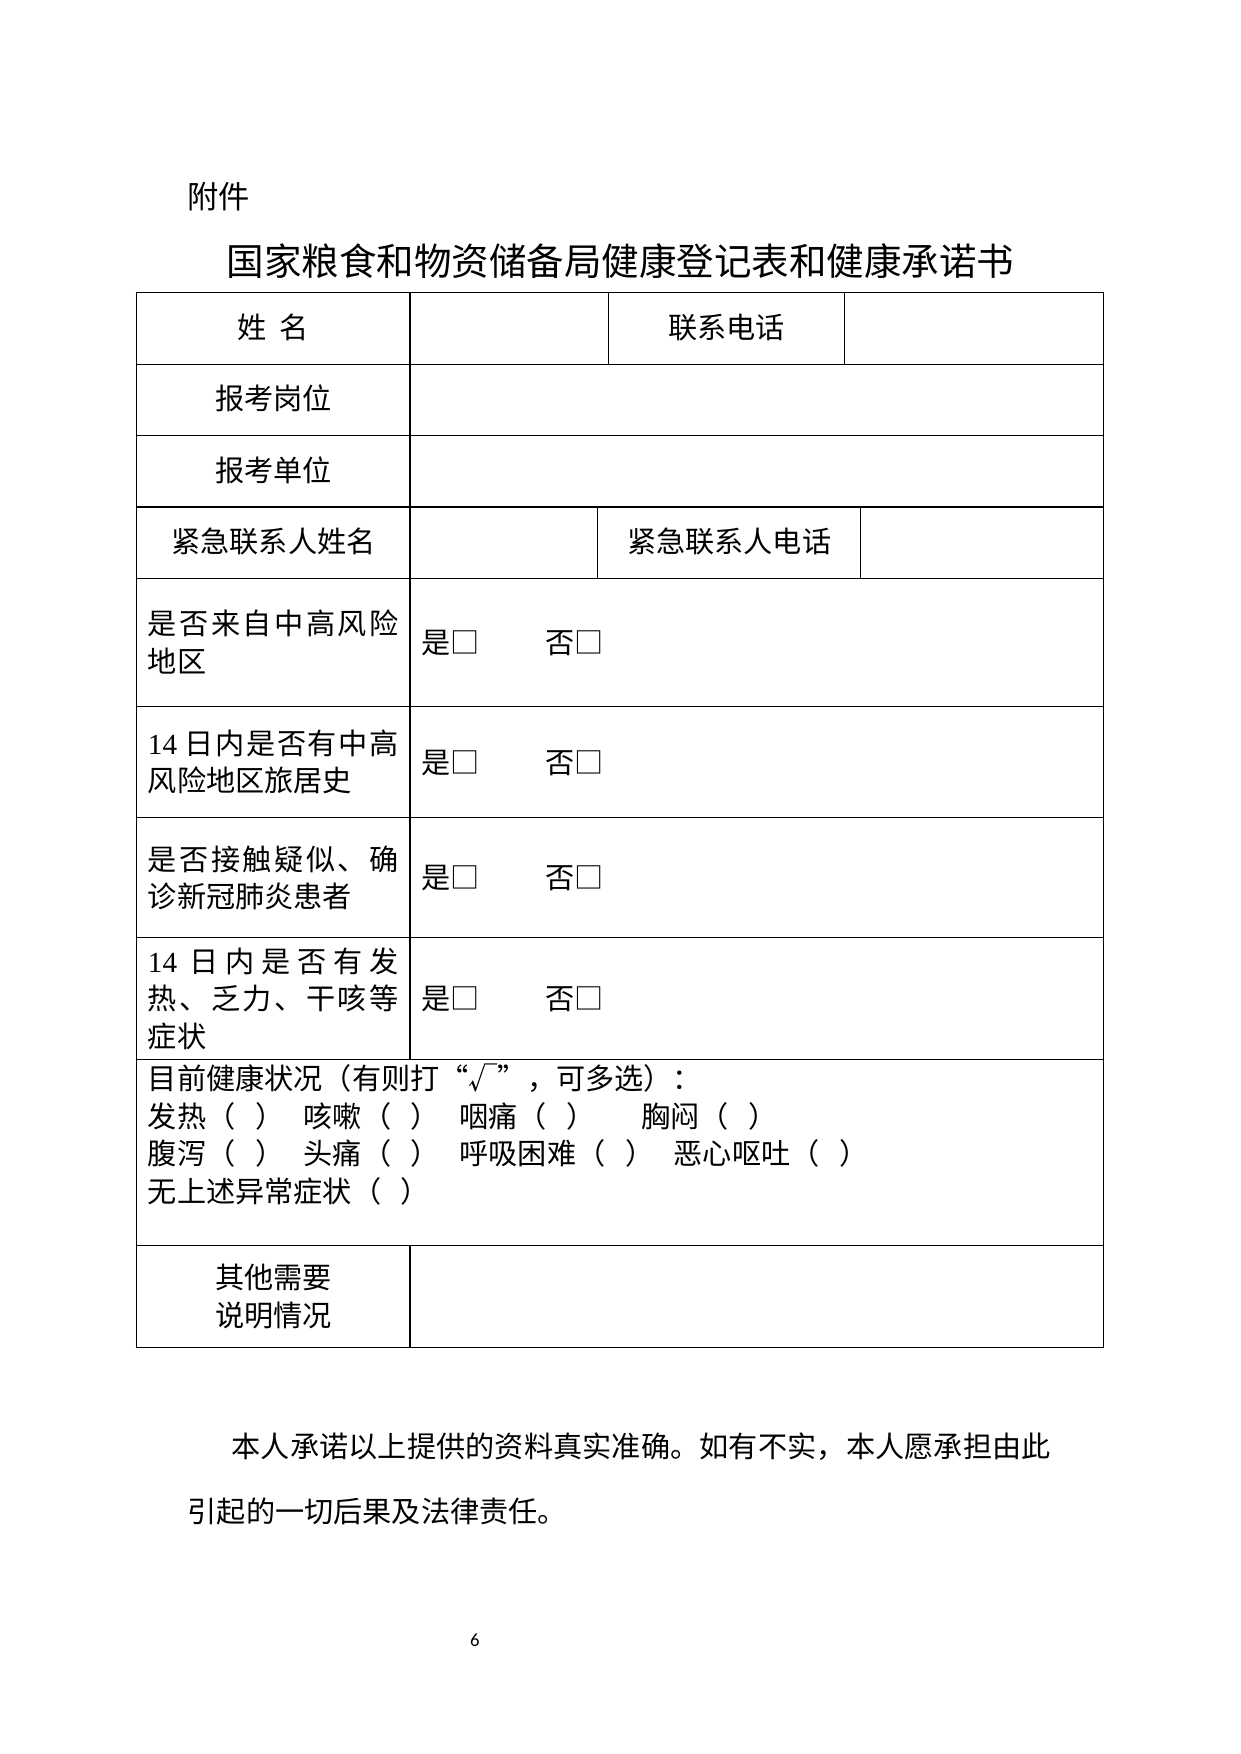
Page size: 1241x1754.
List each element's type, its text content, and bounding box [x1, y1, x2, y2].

table_cell 是□ 否□ [411, 579, 1103, 706]
table_header 姓 名 [137, 293, 409, 363]
text 本人承诺以上提供的资料真实准确。如有不实，本人愿承担由此引起的一切后果及法律责任。 [187, 1413, 1053, 1543]
table_cell 14日内是否有中高风险地区旅居史 [137, 707, 409, 817]
table_header [411, 293, 608, 363]
table_cell 目前健康状况（有则打“√”，可多选）： 发热（ ） 咳嗽（ ） 咽痛（ ） 胸闷（ ） 腹泻（ ） 头痛（ ） 呼吸困难（ ） 恶心呕吐（ ） 无上述异常症状（ ） [137, 1060, 1103, 1245]
table_cell 紧急联系人姓名 [137, 508, 409, 578]
table_cell [411, 1246, 1103, 1347]
table_cell 是□ 否□ [411, 938, 1103, 1059]
table_cell 报考单位 [137, 436, 409, 506]
table_cell 报考岗位 [137, 365, 409, 435]
table_header [845, 293, 1103, 363]
table_cell 紧急联系人电话 [598, 508, 860, 578]
table_cell 14日内是否有发热、乏力、干咳等症状 [137, 938, 409, 1059]
text 附件 [187, 162, 1053, 227]
table_cell 是否来自中高风险地区 [137, 579, 409, 706]
table_cell [411, 508, 597, 578]
text 国家粮食和物资储备局健康登记表和健康承诺书 [187, 227, 1053, 292]
table_header 联系电话 [609, 293, 844, 363]
table_cell 其他需要 说明情况 [137, 1246, 409, 1347]
table_cell 是□ 否□ [411, 818, 1103, 937]
table_cell [411, 365, 1103, 435]
table_cell [411, 436, 1103, 506]
table_cell 是否接触疑似、确诊新冠肺炎患者 [137, 818, 409, 937]
table_cell [861, 508, 1103, 578]
table_cell 是□ 否□ [411, 707, 1103, 817]
